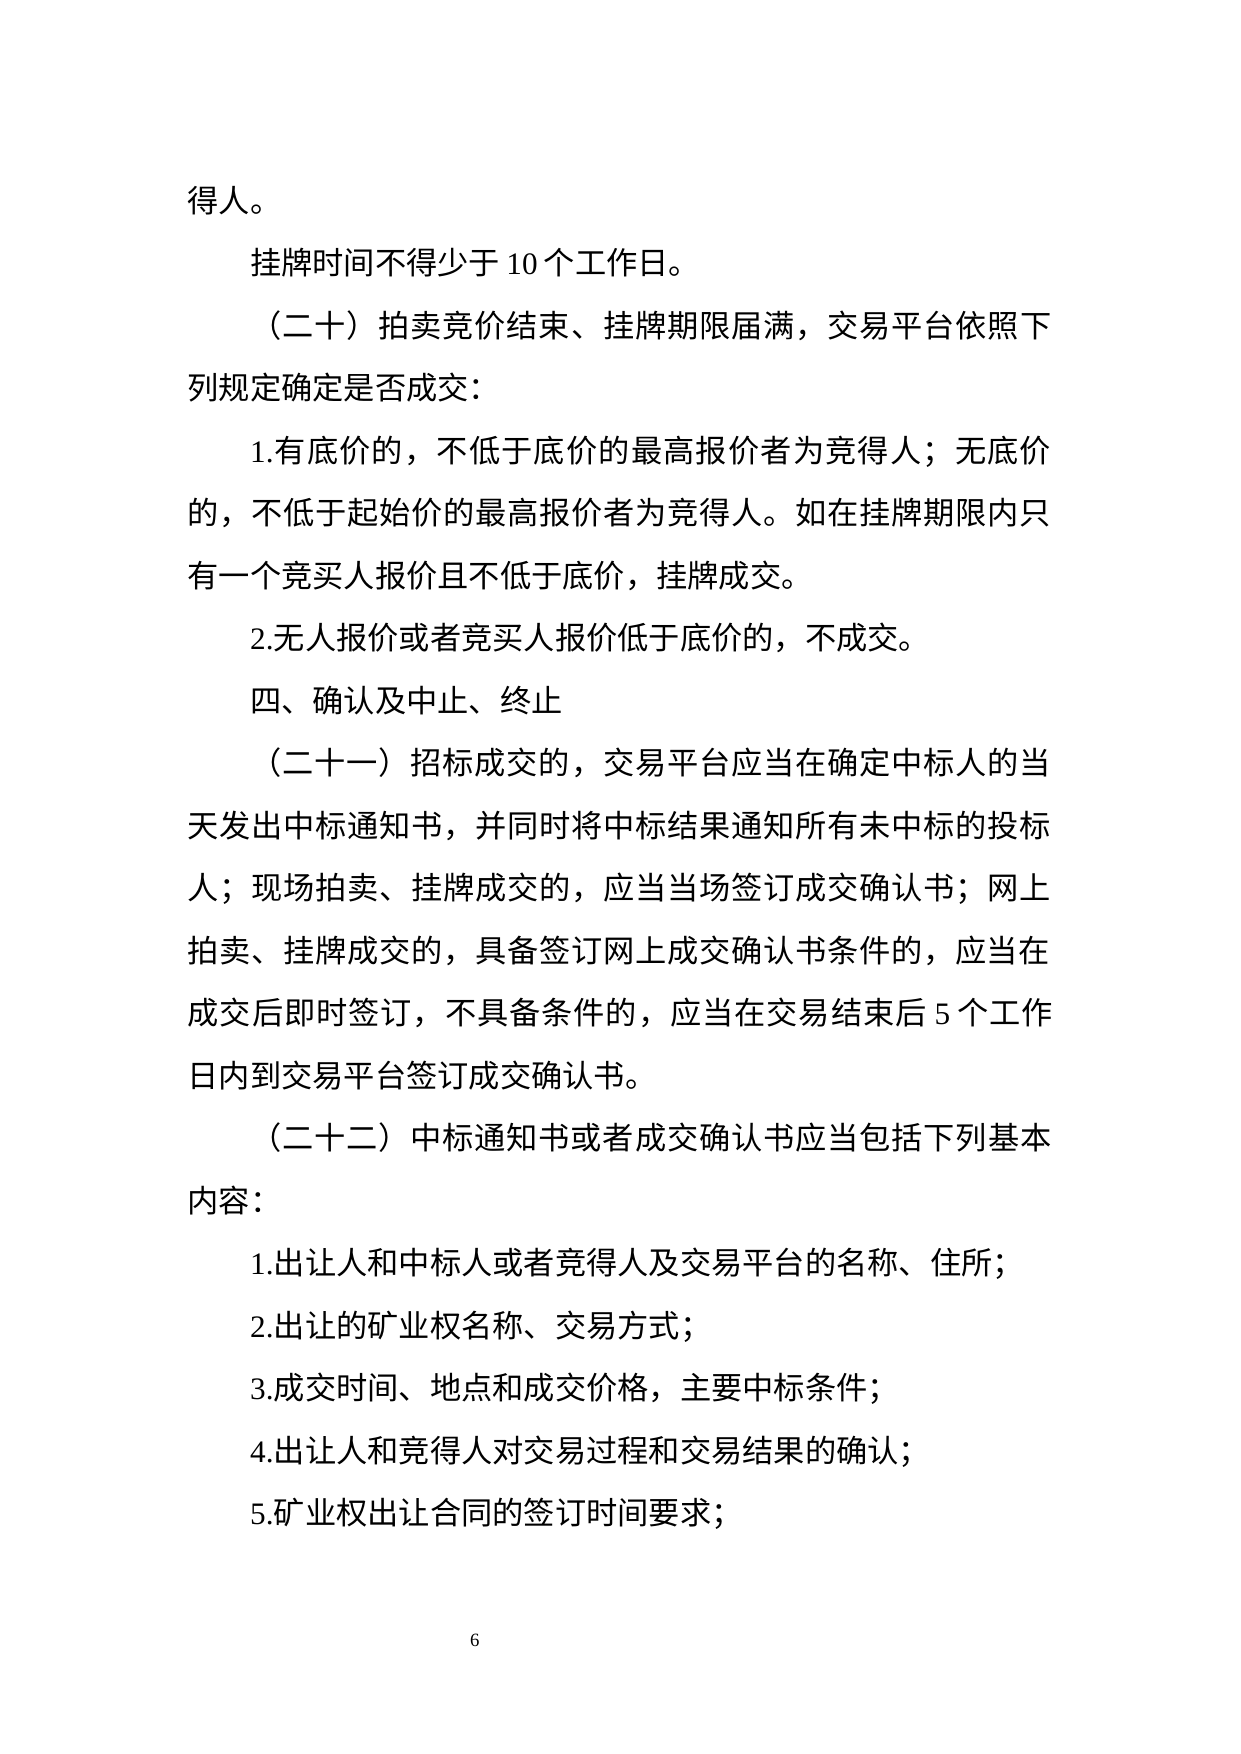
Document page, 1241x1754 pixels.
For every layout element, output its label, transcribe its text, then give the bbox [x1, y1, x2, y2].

text 2.出让的矿业权名称、交易方式； [187, 1287, 1053, 1349]
text 2.无人报价或者竞买人报价低于底价的，不成交。 [187, 599, 1053, 662]
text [187, 162, 1053, 224]
text 四、确认及中止、终止 [187, 662, 1053, 724]
text （二十二）中标通知书或者成交确认书应当包括下列基本内容： [187, 1099, 1053, 1224]
text 1.出让人和中标人或者竞得人及交易平台的名称、住所； [187, 1224, 1053, 1287]
text 5.矿业权出让合同的签订时间要求； [187, 1474, 1053, 1537]
text 1.有底价的，不低于底价的最高报价者为竞得人；无底价的，不低于起始价的最高报价者为竞得人。如在挂牌期限内只有一个竞买人报价且不低于底价，挂牌成交。 [187, 412, 1053, 599]
text （二十）拍卖竞价结束、挂牌期限届满，交易平台依照下列规定确定是否成交： [187, 287, 1053, 412]
text 挂牌时间不得少于10个工作日。 [187, 224, 1053, 287]
text 4.出让人和竞得人对交易过程和交易结果的确认； [187, 1412, 1053, 1474]
text （二十一）招标成交的，交易平台应当在确定中标人的当天发出中标通知书，并同时将中标结果通知所有未中标的投标人；现场拍卖、挂牌成交的，应当当场签订成交确认书；网上拍卖、挂牌成交的，具备签订网上成交确认书条件的，应当在成交后即时签订，不具备条件的，应当在交易结束后5个工作日内到交易平台签订成交确认书。 [187, 724, 1053, 1099]
text 3.成交时间、地点和成交价格，主要中标条件； [187, 1349, 1053, 1412]
